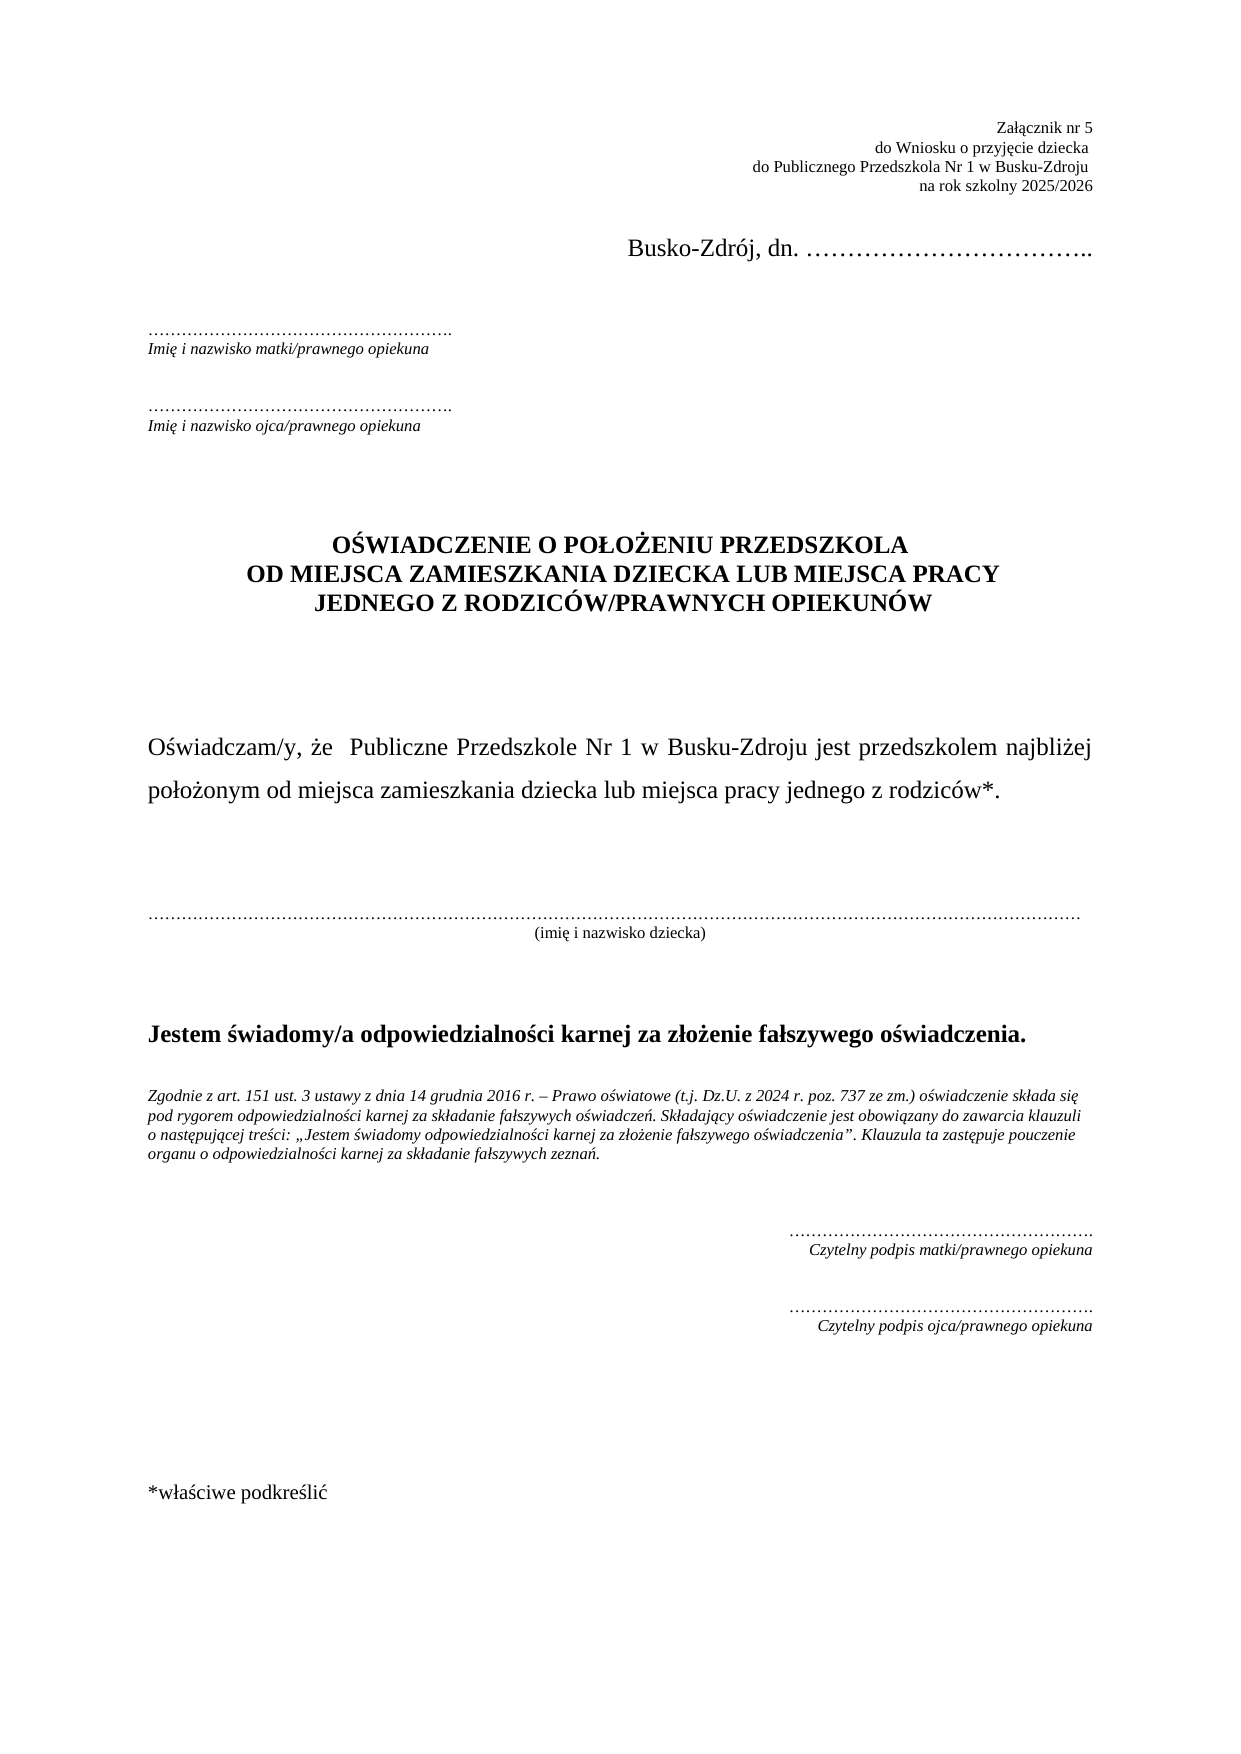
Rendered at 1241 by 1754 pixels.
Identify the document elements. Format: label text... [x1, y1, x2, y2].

text *właściwe podkreślić [148, 1480, 1093, 1504]
text Czytelny podpis ojca/prawnego opiekuna [148, 1316, 1093, 1335]
text Jestem świadomy/a odpowiedzialności karnej za złożenie fałszywego oświadczenia. [148, 1019, 1093, 1048]
text OŚWIADCZENIE O POŁOŻENIU PRZEDSZKOLA OD MIEJSCA ZAMIESZKANIA DZIECKA LUB MIEJSCA PRACY JEDNEGO Z RODZICÓW/PRAWNYCH OPIEKUNÓW [148, 530, 1093, 617]
text …………………………………………………………………………………………………………………………………………………… [148, 904, 1093, 923]
text Oświadczam/y, że Publiczne Przedszkole Nr 1 w Busku-Zdroju jest przedszkolem najbliżej położonym od miejsca zamieszkania dziecka lub miejsca pracy jednego z rodziców*. [148, 732, 1093, 803]
text Imię i nazwisko matki/prawnego opiekuna [148, 339, 1093, 358]
text Busko-Zdrój, dn. …………………………….. [148, 233, 1093, 262]
text Załącznik nr 5 [148, 118, 1093, 137]
text Imię i nazwisko ojca/prawnego opiekuna [148, 415, 1093, 434]
text (imię i nazwisko dziecka) [148, 923, 1093, 942]
text ………………………………………………. [148, 319, 1093, 339]
text ………………………………………………. [148, 1220, 1093, 1239]
text ………………………………………………. [148, 396, 1093, 415]
text do Wniosku o przyjęcie dziecka do Publicznego Przedszkola Nr 1 w Busku-Zdroju na rok szkolny 2025/2026 [148, 137, 1093, 195]
text ………………………………………………. [148, 1297, 1093, 1316]
text Zgodnie z art. 151 ust. 3 ustawy z dnia 14 grudnia 2016 r. – Prawo oświatowe (t.j. Dz.U. z 2024 r. poz. 737 ze zm.) oświadczenie składa się pod rygorem odpowiedzialności karnej za składanie fałszywych oświadczeń. Składający oświadczenie jest obowiązany do zawarcia klauzuli o następującej treści: „Jestem świadomy odpowiedzialności karnej za złożenie fałszywego oświadczenia”. Klauzula ta zastępuje pouczenie organu o odpowiedzialności karnej za składanie fałszywych zeznań. [148, 1086, 1093, 1163]
text Czytelny podpis matki/prawnego opiekuna [148, 1239, 1093, 1259]
